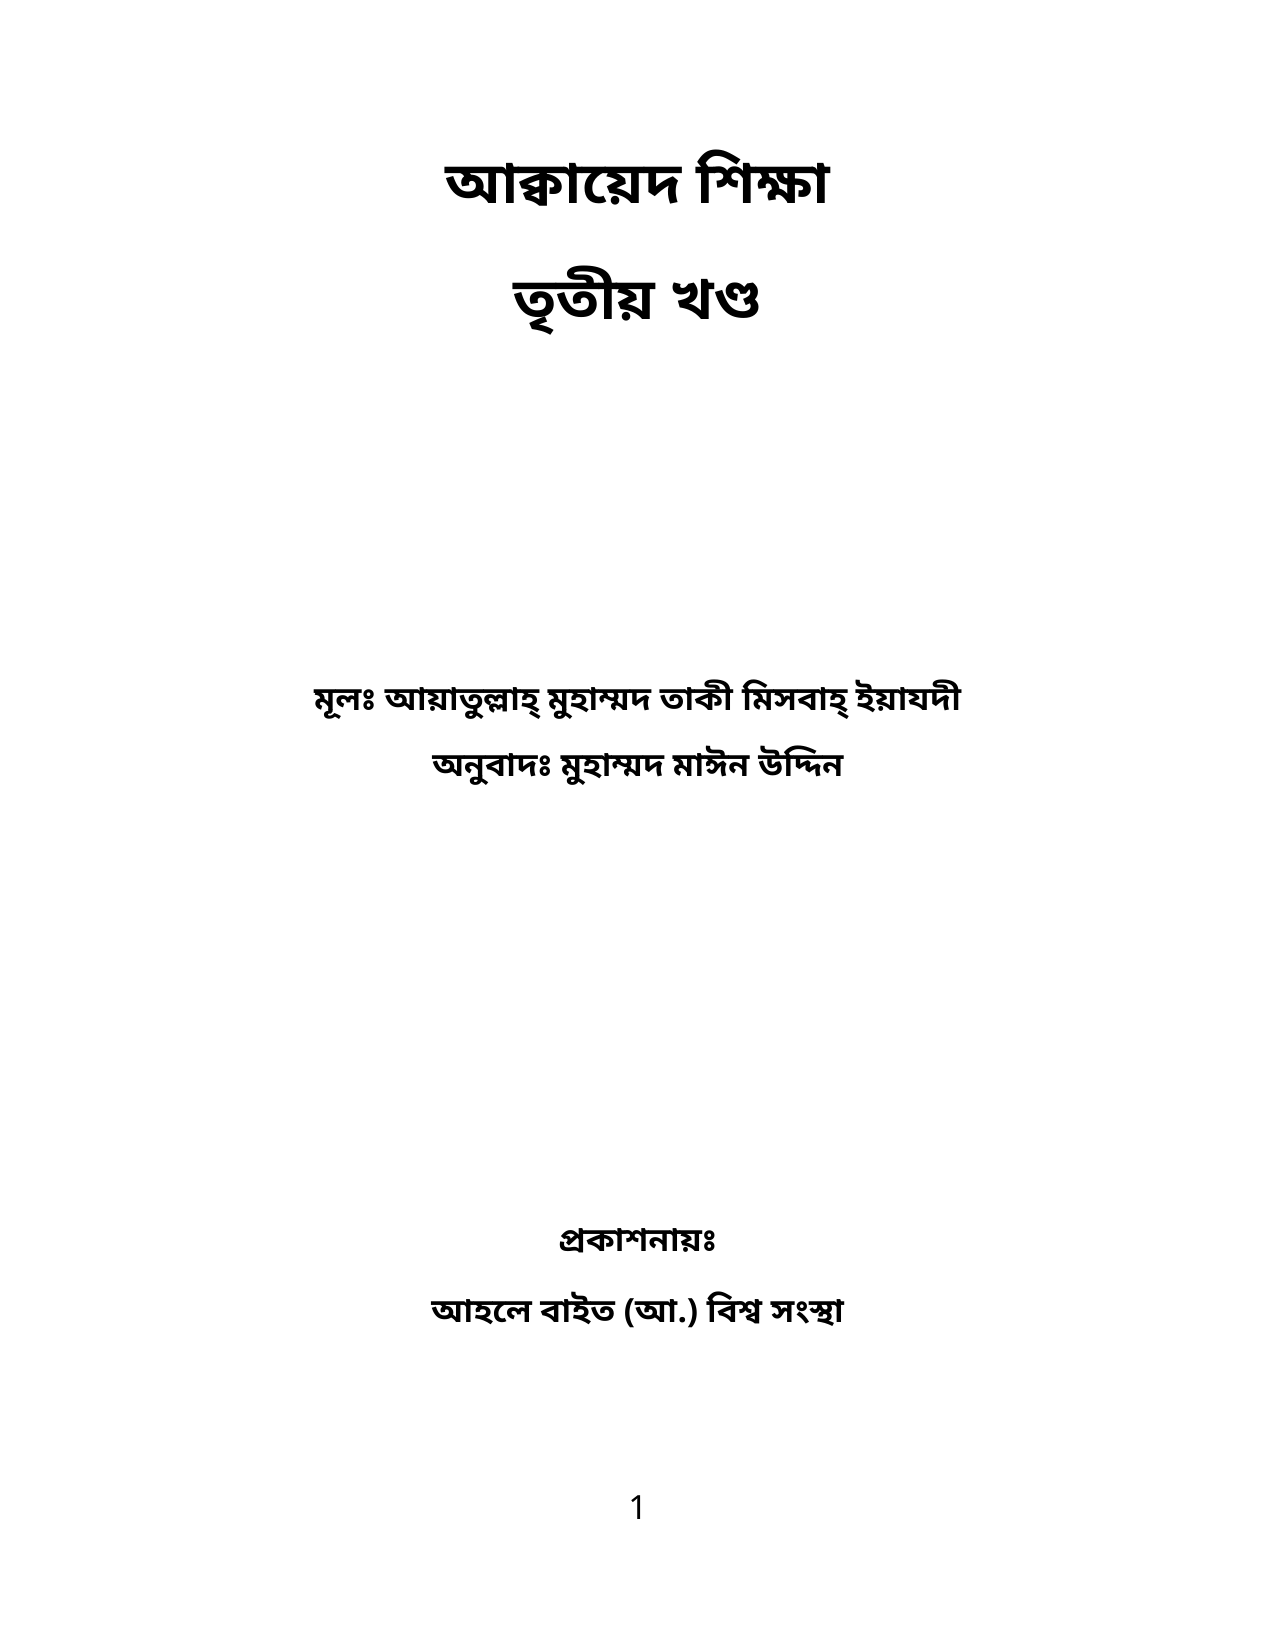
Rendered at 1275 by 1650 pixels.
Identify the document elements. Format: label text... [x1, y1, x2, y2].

text প্রকাশনায়ঃ [150, 1221, 1125, 1265]
text আক্বায়েদ শিক্ষা [150, 150, 1125, 227]
text মূলঃ আয়াতুল্লাহ্ মুহাম্মদ তাকী মিসবাহ্ ইয়াযদী [150, 679, 1125, 723]
text অনুবাদঃ মুহাম্মদ মাঈন উদ্দিন [150, 746, 1125, 790]
text আহলে বাইত (আ.) বিশ্ব সংস্থা [150, 1287, 1125, 1336]
text তৃতীয় খণ্ড [150, 266, 1125, 343]
